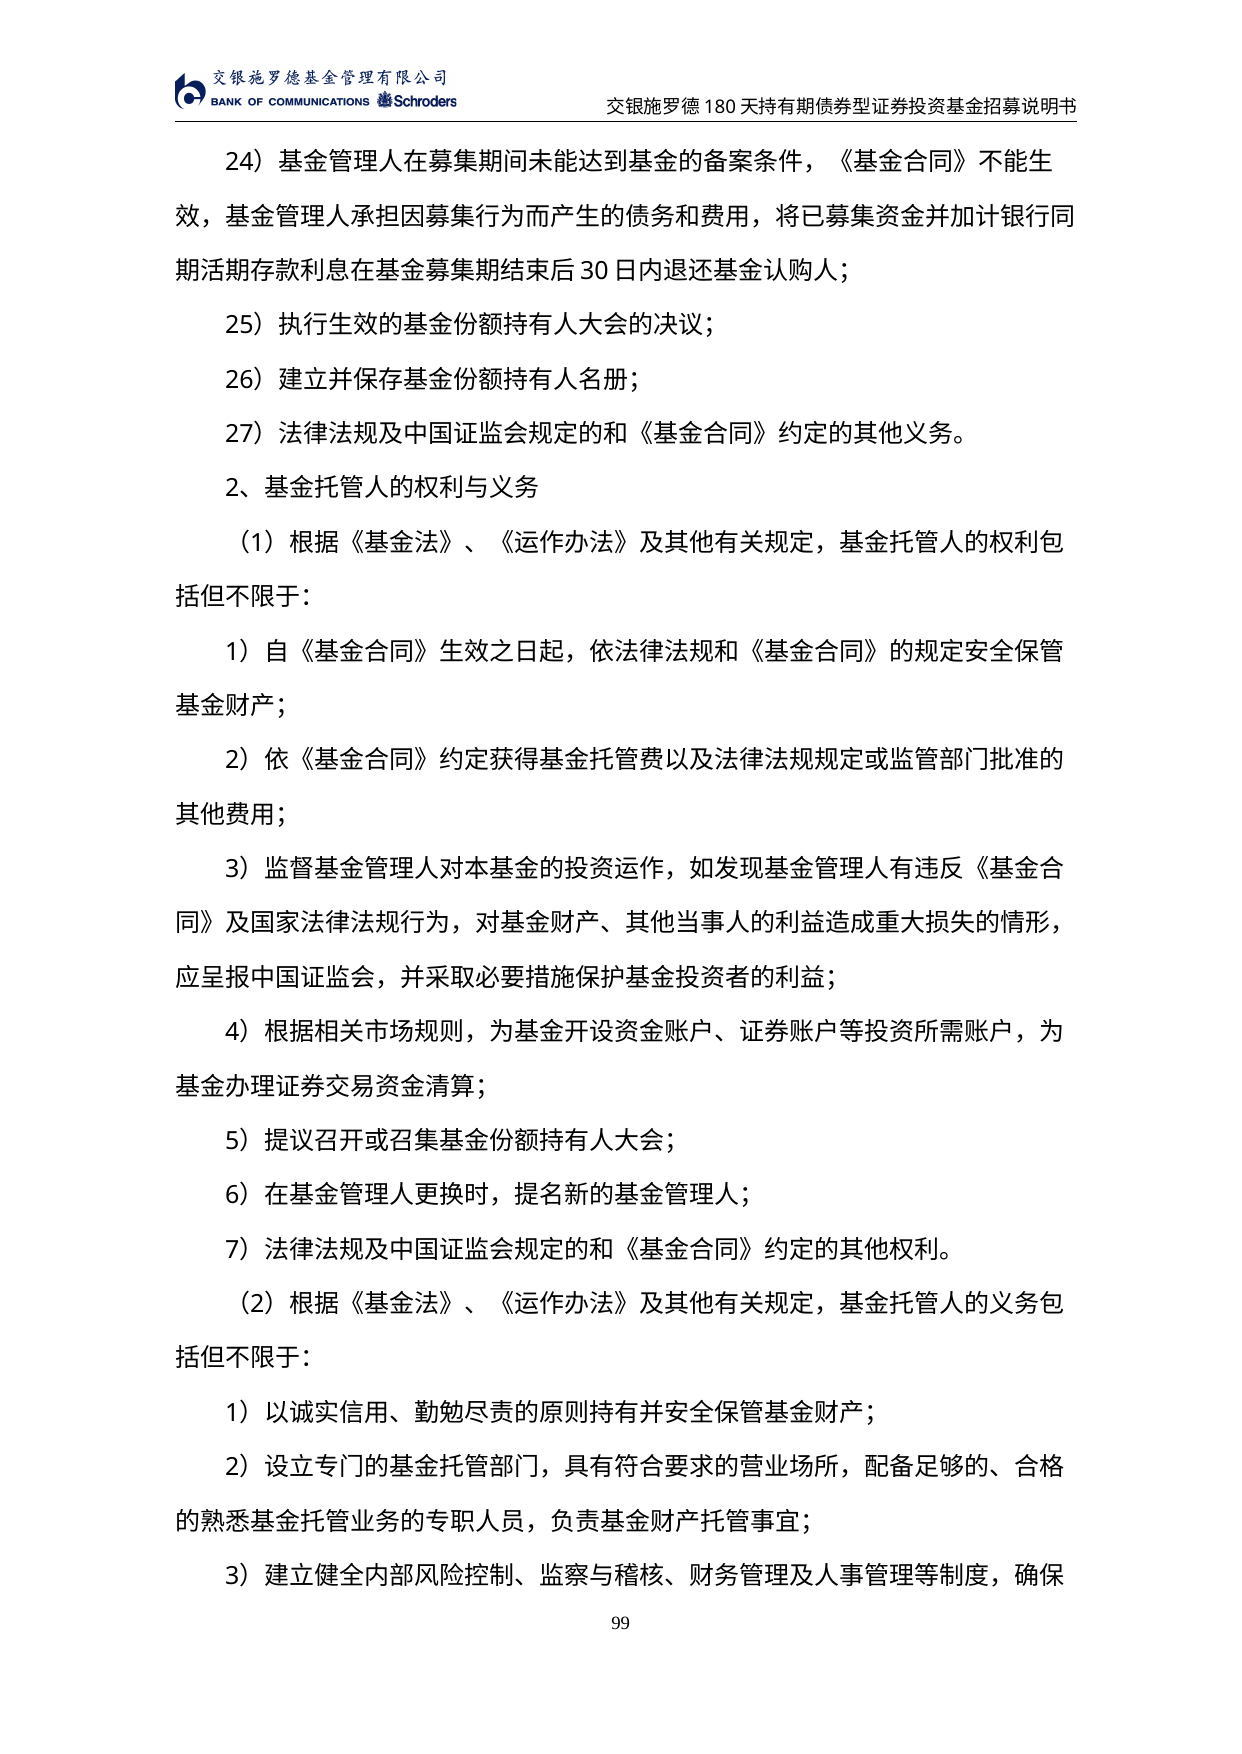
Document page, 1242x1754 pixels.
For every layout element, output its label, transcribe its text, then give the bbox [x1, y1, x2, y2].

picture [175, 70, 457, 109]
text 24）基金管理人在募集期间未能达到基金的备案条件，《基金合同》不能生效，基金管理人承担因募集行为而产生的债务和费用，将已募集资金并加计银行同期活期存款利息在基金募集期结束后30日内退还基金认购人； [175, 142, 1077, 287]
text 25）执行生效的基金份额持有人大会的决议； [175, 305, 1077, 341]
text （1）根据《基金法》、《运作办法》及其他有关规定，基金托管人的权利包括但不限于： [175, 522, 1077, 613]
text 2）依《基金合同》约定获得基金托管费以及法律法规规定或监管部门批准的其他费用； [175, 740, 1077, 830]
text 2）设立专门的基金托管部门，具有符合要求的营业场所，配备足够的、合格的熟悉基金托管业务的专职人员，负责基金财产托管事宜； [175, 1447, 1077, 1537]
text 27）法律法规及中国证监会规定的和《基金合同》约定的其他义务。 [175, 413, 1077, 450]
text 1）以诚实信用、勤勉尽责的原则持有并安全保管基金财产； [175, 1392, 1077, 1428]
text 7）法律法规及中国证监会规定的和《基金合同》约定的其他权利。 [175, 1229, 1077, 1265]
text 2、基金托管人的权利与义务 [175, 468, 1077, 504]
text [175, 1555, 1077, 1592]
text 6）在基金管理人更换时，提名新的基金管理人； [175, 1175, 1077, 1211]
text 4）根据相关市场规则，为基金开设资金账户、证券账户等投资所需账户，为基金办理证券交易资金清算； [175, 1012, 1077, 1102]
text （2）根据《基金法》、《运作办法》及其他有关规定，基金托管人的义务包括但不限于： [175, 1283, 1077, 1374]
text 3）监督基金管理人对本基金的投资运作，如发现基金管理人有违反《基金合同》及国家法律法规行为，对基金财产、其他当事人的利益造成重大损失的情形，应呈报中国证监会，并采取必要措施保护基金投资者的利益； [175, 848, 1077, 993]
text 5）提议召开或召集基金份额持有人大会； [175, 1120, 1077, 1157]
text 1）自《基金合同》生效之日起，依法律法规和《基金合同》的规定安全保管基金财产； [175, 631, 1077, 722]
text 26）建立并保存基金份额持有人名册； [175, 359, 1077, 395]
